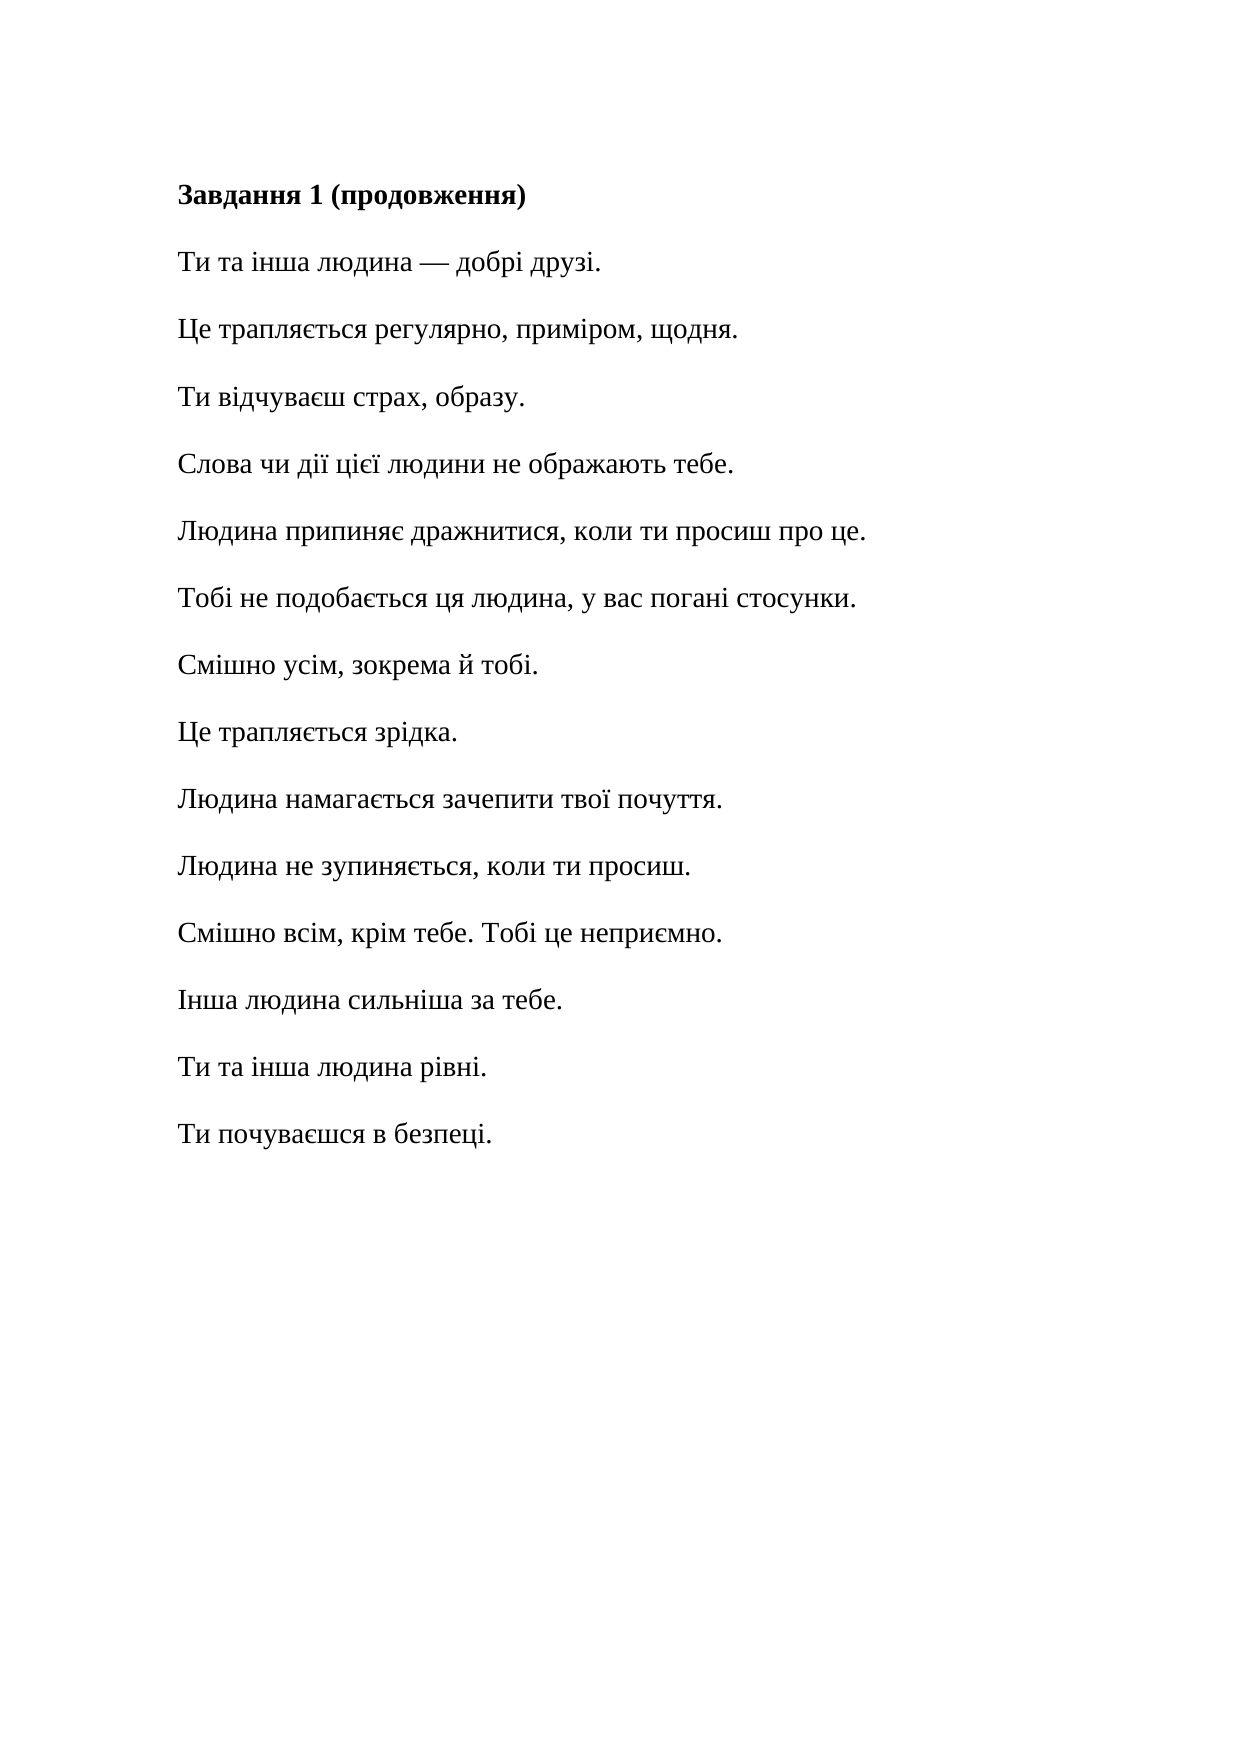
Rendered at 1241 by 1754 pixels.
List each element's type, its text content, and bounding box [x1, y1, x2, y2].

text Ти відчуваєш страх, образу. [177, 379, 1152, 412]
text Ти та інша людина рівні. [177, 1049, 1152, 1083]
text Це трапляється регулярно, приміром, щодня. [177, 312, 1152, 345]
text Людина намагається зачепити твої почуття. [177, 781, 1152, 815]
text Інша людина сильніша за тебе. [177, 982, 1152, 1016]
text Завдання 1 (продовження) [177, 177, 1152, 211]
text Тобі не подобається ця людина, у вас погані стосунки. [177, 580, 1152, 613]
text Смішно всім, крім тебе. Тобі це неприємно. [177, 915, 1152, 949]
text Людина припиняє дражнитися, коли ти просиш про це. [177, 513, 1152, 546]
text Ти почуваєшся в безпеці. [177, 1117, 1152, 1150]
text Ти та інша людина — добрі друзі. [177, 244, 1152, 278]
text Смішно усім, зокрема й тобі. [177, 647, 1152, 681]
text Людина не зупиняється, коли ти просиш. [177, 848, 1152, 882]
text Слова чи дії цієї людини не ображають тебе. [177, 446, 1152, 479]
text Це трапляється зрідка. [177, 714, 1152, 748]
